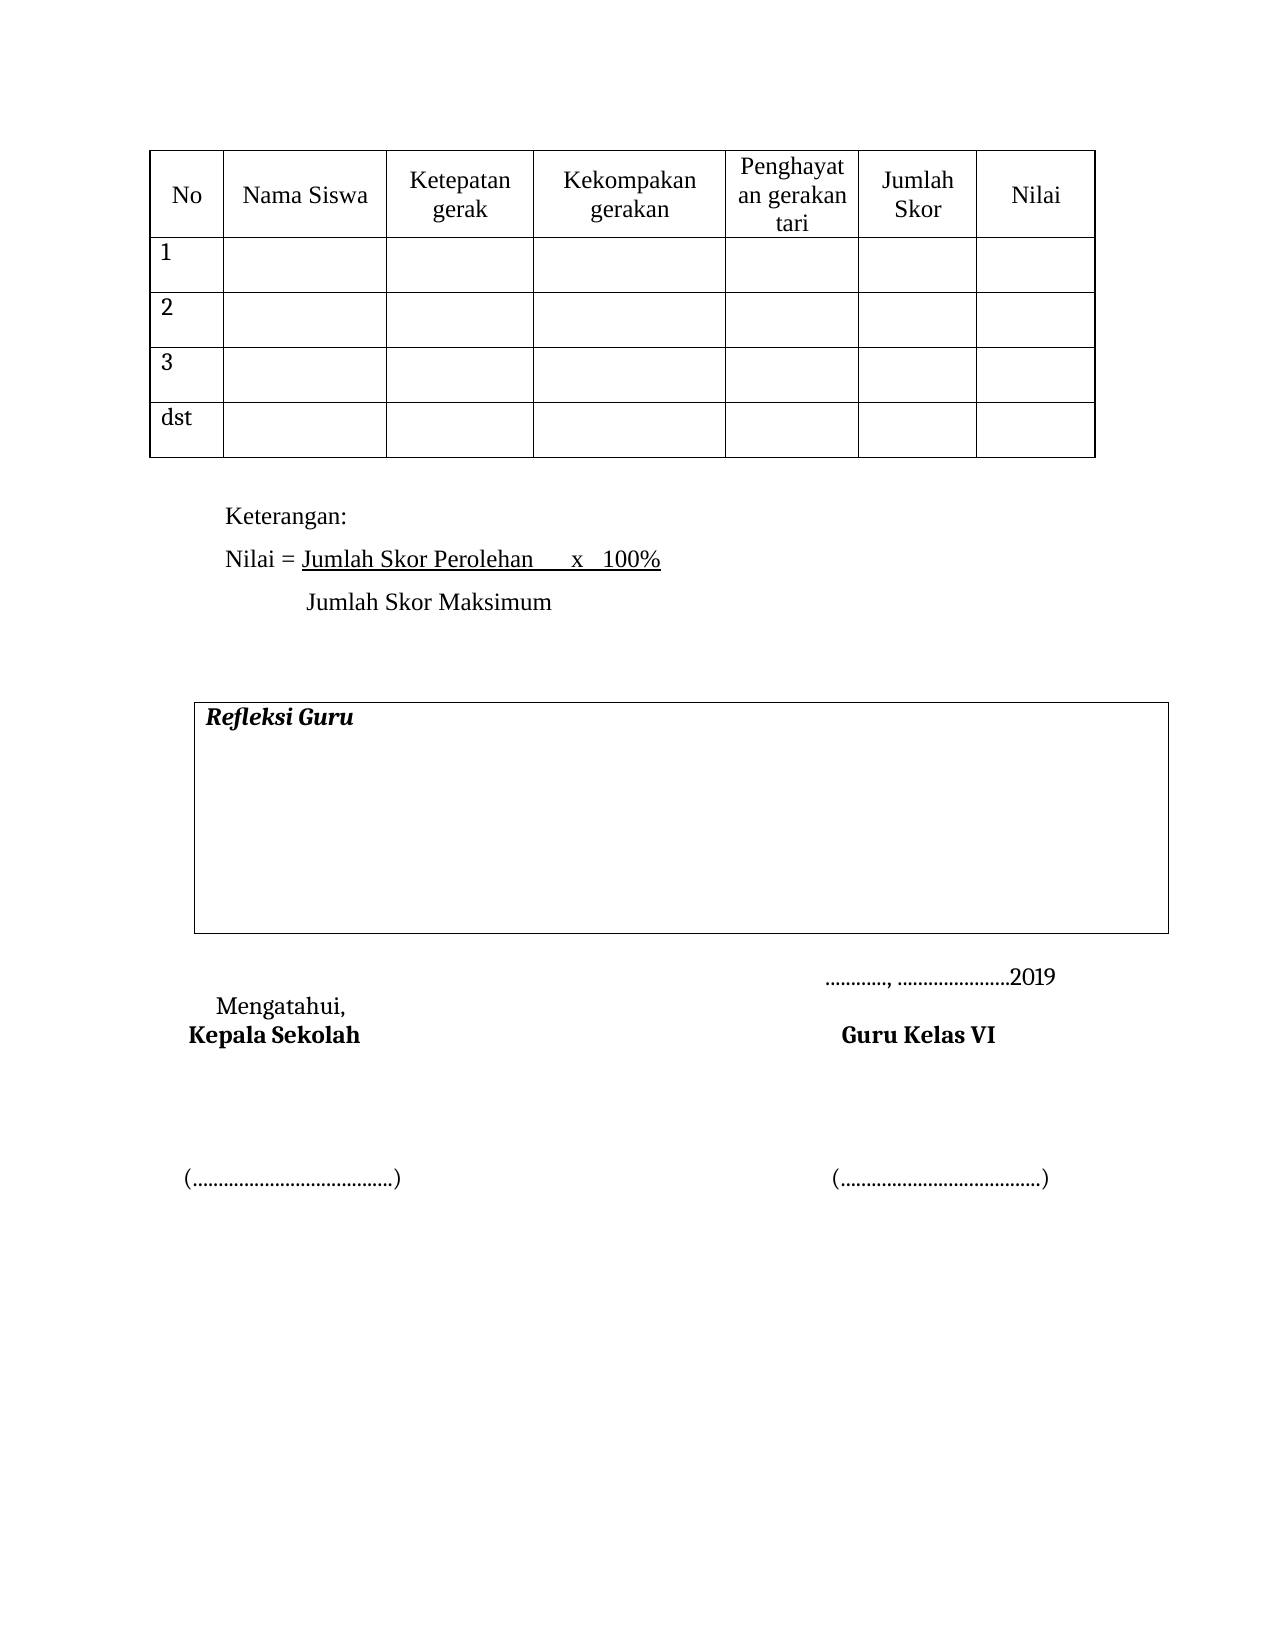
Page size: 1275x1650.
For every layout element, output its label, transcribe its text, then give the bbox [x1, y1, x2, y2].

table_header Nilai [977, 151, 1094, 237]
table_cell [387, 348, 533, 402]
table_cell [224, 238, 386, 292]
table_cell [726, 293, 858, 347]
text Nilai = Jumlah Skor Perolehan x 100% [225, 544, 1125, 573]
table_cell [977, 403, 1094, 457]
table_cell 1 [151, 238, 223, 292]
table_cell [387, 403, 533, 457]
table_cell [534, 403, 725, 457]
text Jumlah Skor Maksimum [225, 587, 1125, 616]
table_cell [534, 348, 725, 402]
text Kepala Sekolah Guru Kelas VI [150, 1021, 1125, 1049]
table_cell [977, 348, 1094, 402]
table_cell [726, 403, 858, 457]
table_header Penghayatan gerakan tari [726, 151, 858, 237]
table_cell [534, 238, 725, 292]
table_cell [726, 238, 858, 292]
table_header Jumlah Skor [859, 151, 976, 237]
table_cell [224, 348, 386, 402]
text ............, ......................2019 [216, 963, 1125, 992]
table_cell [859, 403, 976, 457]
table_cell [726, 348, 858, 402]
table_cell [859, 238, 976, 292]
table_cell [534, 293, 725, 347]
table_cell 3 [151, 348, 223, 402]
table_cell [977, 238, 1094, 292]
table_header Refleksi Guru [195, 703, 1168, 933]
table_cell 2 [151, 293, 223, 347]
list (.......................................) (.......................................) [150, 1164, 1125, 1193]
table_header Nama Siswa [224, 151, 386, 237]
table_cell [224, 403, 386, 457]
table_cell [859, 348, 976, 402]
table_cell [859, 293, 976, 347]
table_cell dst [151, 403, 223, 457]
table_header No [151, 151, 223, 237]
table_cell [977, 293, 1094, 347]
table_header Ketepatan gerak [387, 151, 533, 237]
table_cell [387, 238, 533, 292]
table_cell [224, 293, 386, 347]
text Mengatahui, [216, 992, 1125, 1021]
table_cell [387, 293, 533, 347]
text Keterangan: [225, 501, 1125, 530]
table_header Kekompakan gerakan [534, 151, 725, 237]
